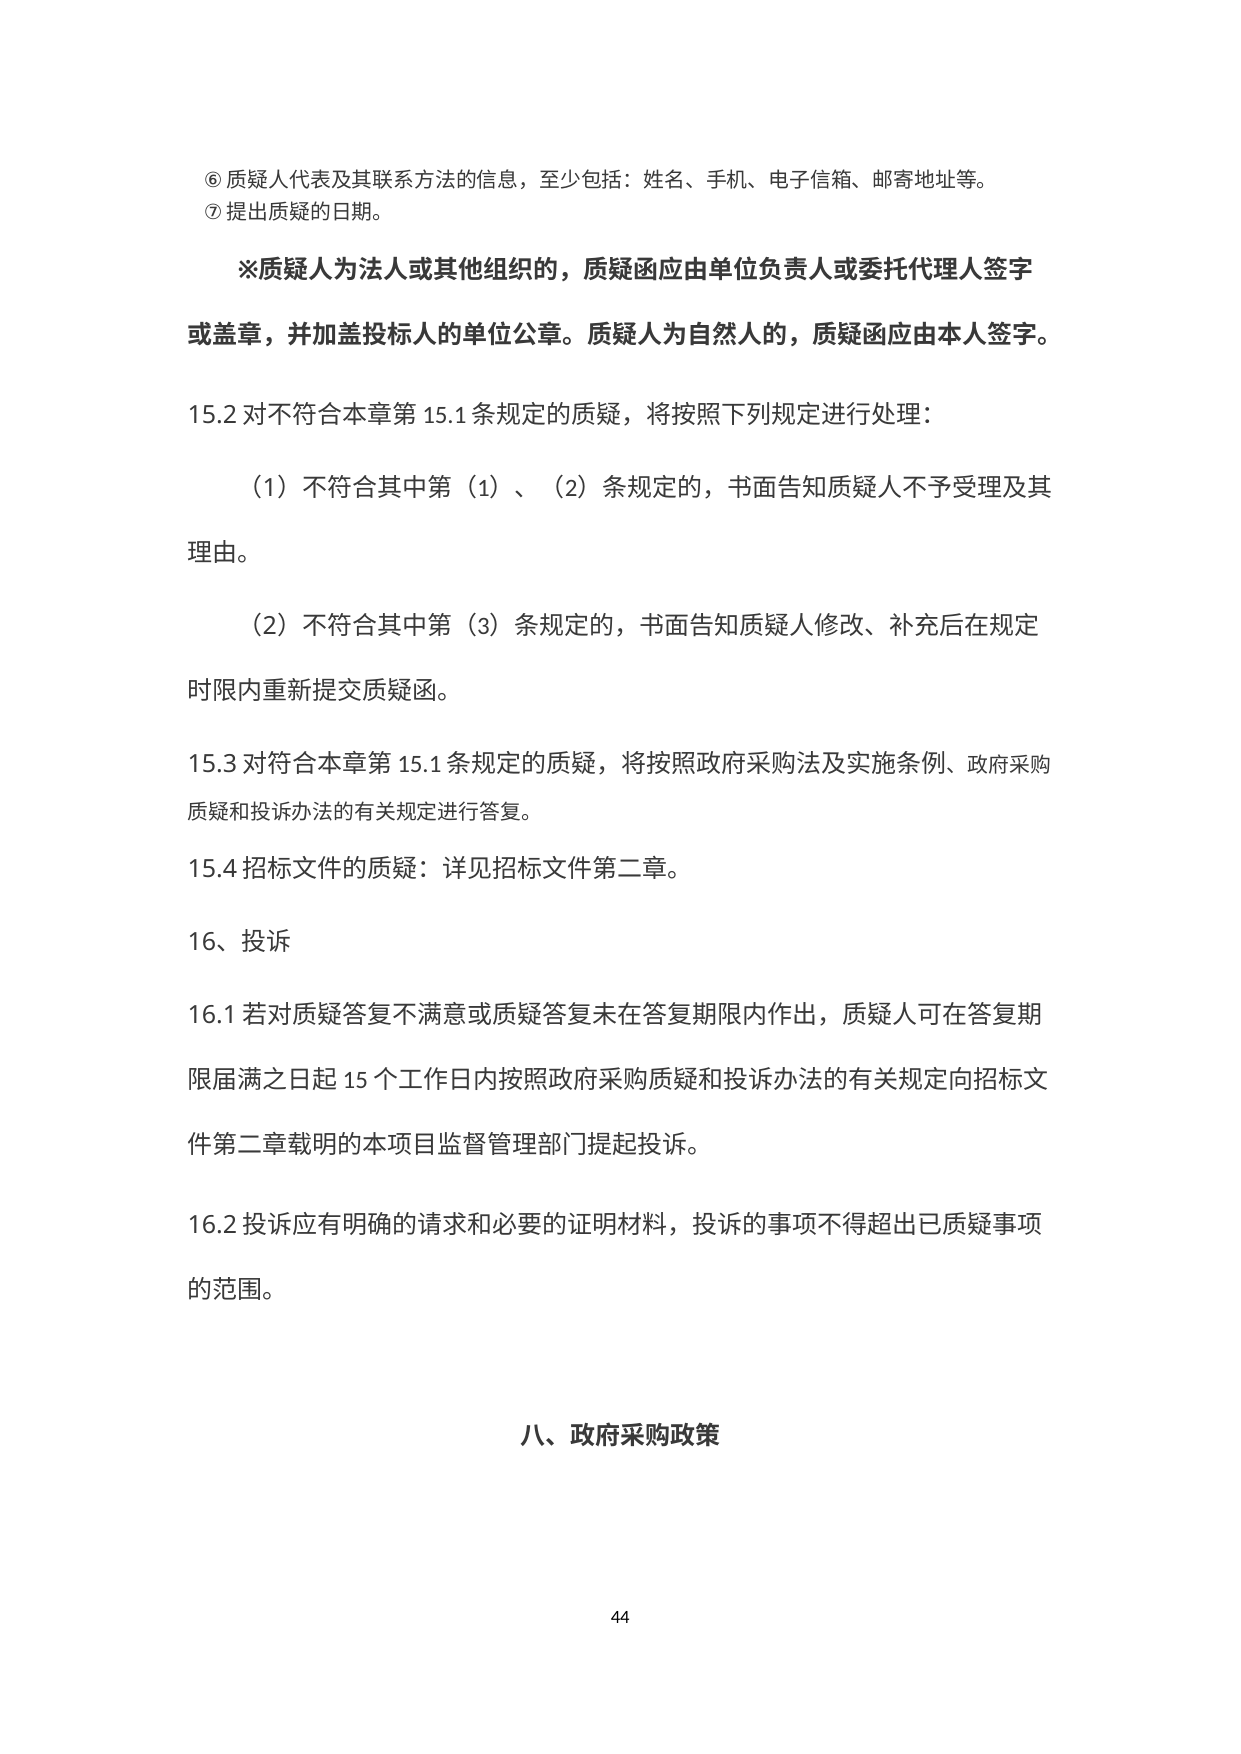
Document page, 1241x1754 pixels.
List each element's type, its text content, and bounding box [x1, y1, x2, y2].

text （1）不符合其中第（1）、（2）条规定的，书面告知质疑人不予受理及其理由。 [187, 453, 1053, 583]
text 15.2对不符合本章第15.1条规定的质疑，将按照下列规定进行处理： [187, 380, 1053, 445]
text 16、投诉 [187, 907, 1053, 972]
text 15.3对符合本章第15.1条规定的质疑，将按照政府采购法及实施条例、政府采购质疑和投诉办法的有关规定进行答复。 [187, 729, 1053, 826]
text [187, 162, 1053, 227]
text 15.4招标文件的质疑：详见招标文件第二章。 [187, 834, 1053, 899]
text 16.2投诉应有明确的请求和必要的证明材料，投诉的事项不得超出已质疑事项的范围。 [187, 1190, 1053, 1320]
text 16.1若对质疑答复不满意或质疑答复未在答复期限内作出，质疑人可在答复期限届满之日起15个工作日内按照政府采购质疑和投诉办法的有关规定向招标文件第二章载明的本项目监督管理部门提起投诉。 [187, 980, 1053, 1175]
text （2）不符合其中第（3）条规定的，书面告知质疑人修改、补充后在规定时限内重新提交质疑函。 [187, 591, 1053, 721]
text 八、政府采购政策 [187, 1401, 1053, 1466]
text ※质疑人为法人或其他组织的，质疑函应由单位负责人或委托代理人签字或盖章，并加盖投标人的单位公章。质疑人为自然人的，质疑函应由本人签字。 [187, 235, 1053, 365]
